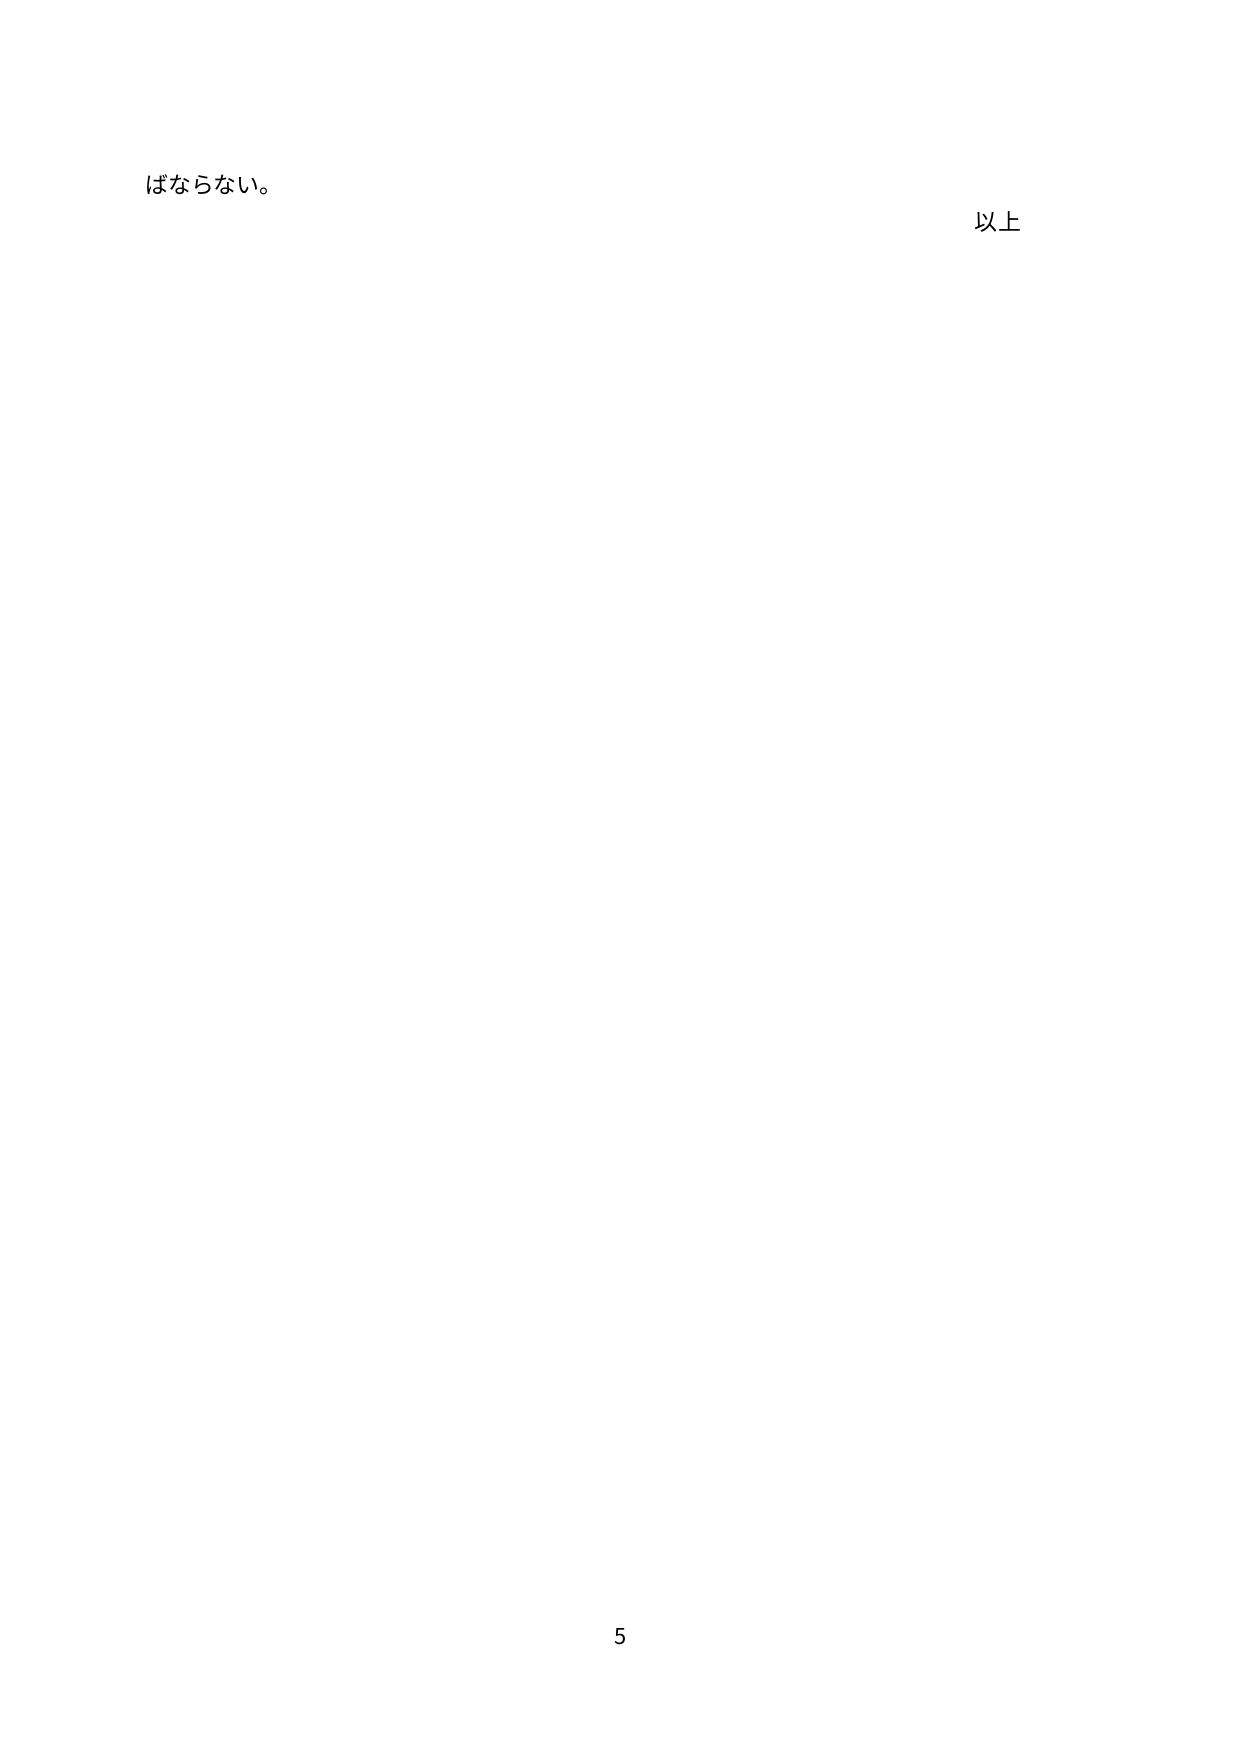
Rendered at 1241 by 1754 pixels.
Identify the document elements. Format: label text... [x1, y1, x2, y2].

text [112, 164, 1128, 202]
text 以上 [112, 202, 1021, 239]
